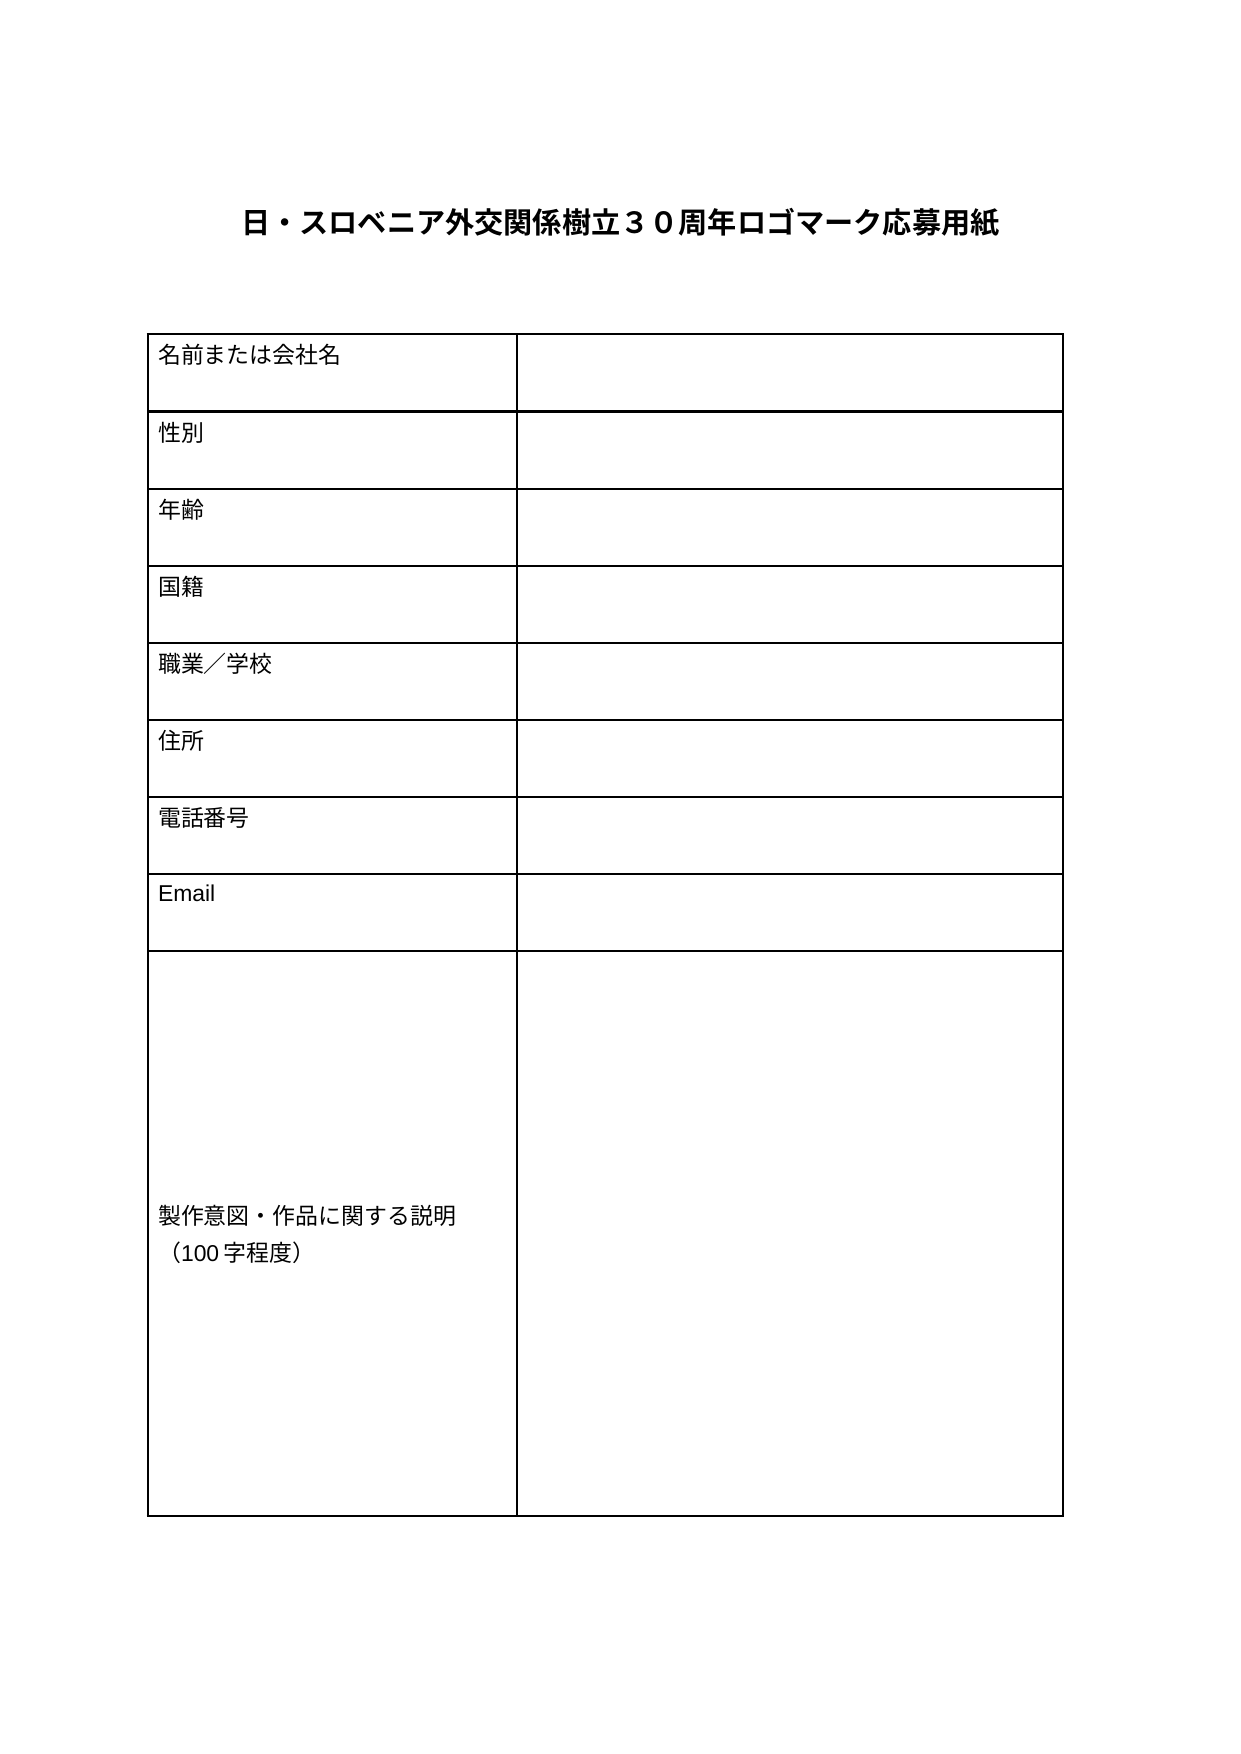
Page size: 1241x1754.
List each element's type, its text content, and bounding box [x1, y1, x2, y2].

table_cell 国籍 [149, 567, 516, 642]
table_header [518, 335, 1062, 410]
text 日・スロベニア外交関係樹立３０周年ロゴマーク応募用紙 [148, 183, 1092, 258]
table_cell [518, 490, 1062, 564]
table_cell 年齢 [149, 490, 516, 564]
table_cell 製作意図・作品に関する説明 （100字程度） [149, 952, 516, 1514]
table_cell [518, 567, 1062, 642]
table_cell Email [149, 875, 516, 950]
table_cell [518, 875, 1062, 950]
table_cell [518, 413, 1062, 487]
table_header 名前または会社名 [149, 335, 516, 410]
table_cell 職業／学校 [149, 644, 516, 719]
table_cell 住所 [149, 721, 516, 796]
table_cell 性別 [149, 413, 516, 487]
table_cell [518, 952, 1062, 1514]
table_cell [518, 644, 1062, 719]
table_cell [518, 798, 1062, 873]
table_cell 電話番号 [149, 798, 516, 873]
table_cell [518, 721, 1062, 796]
